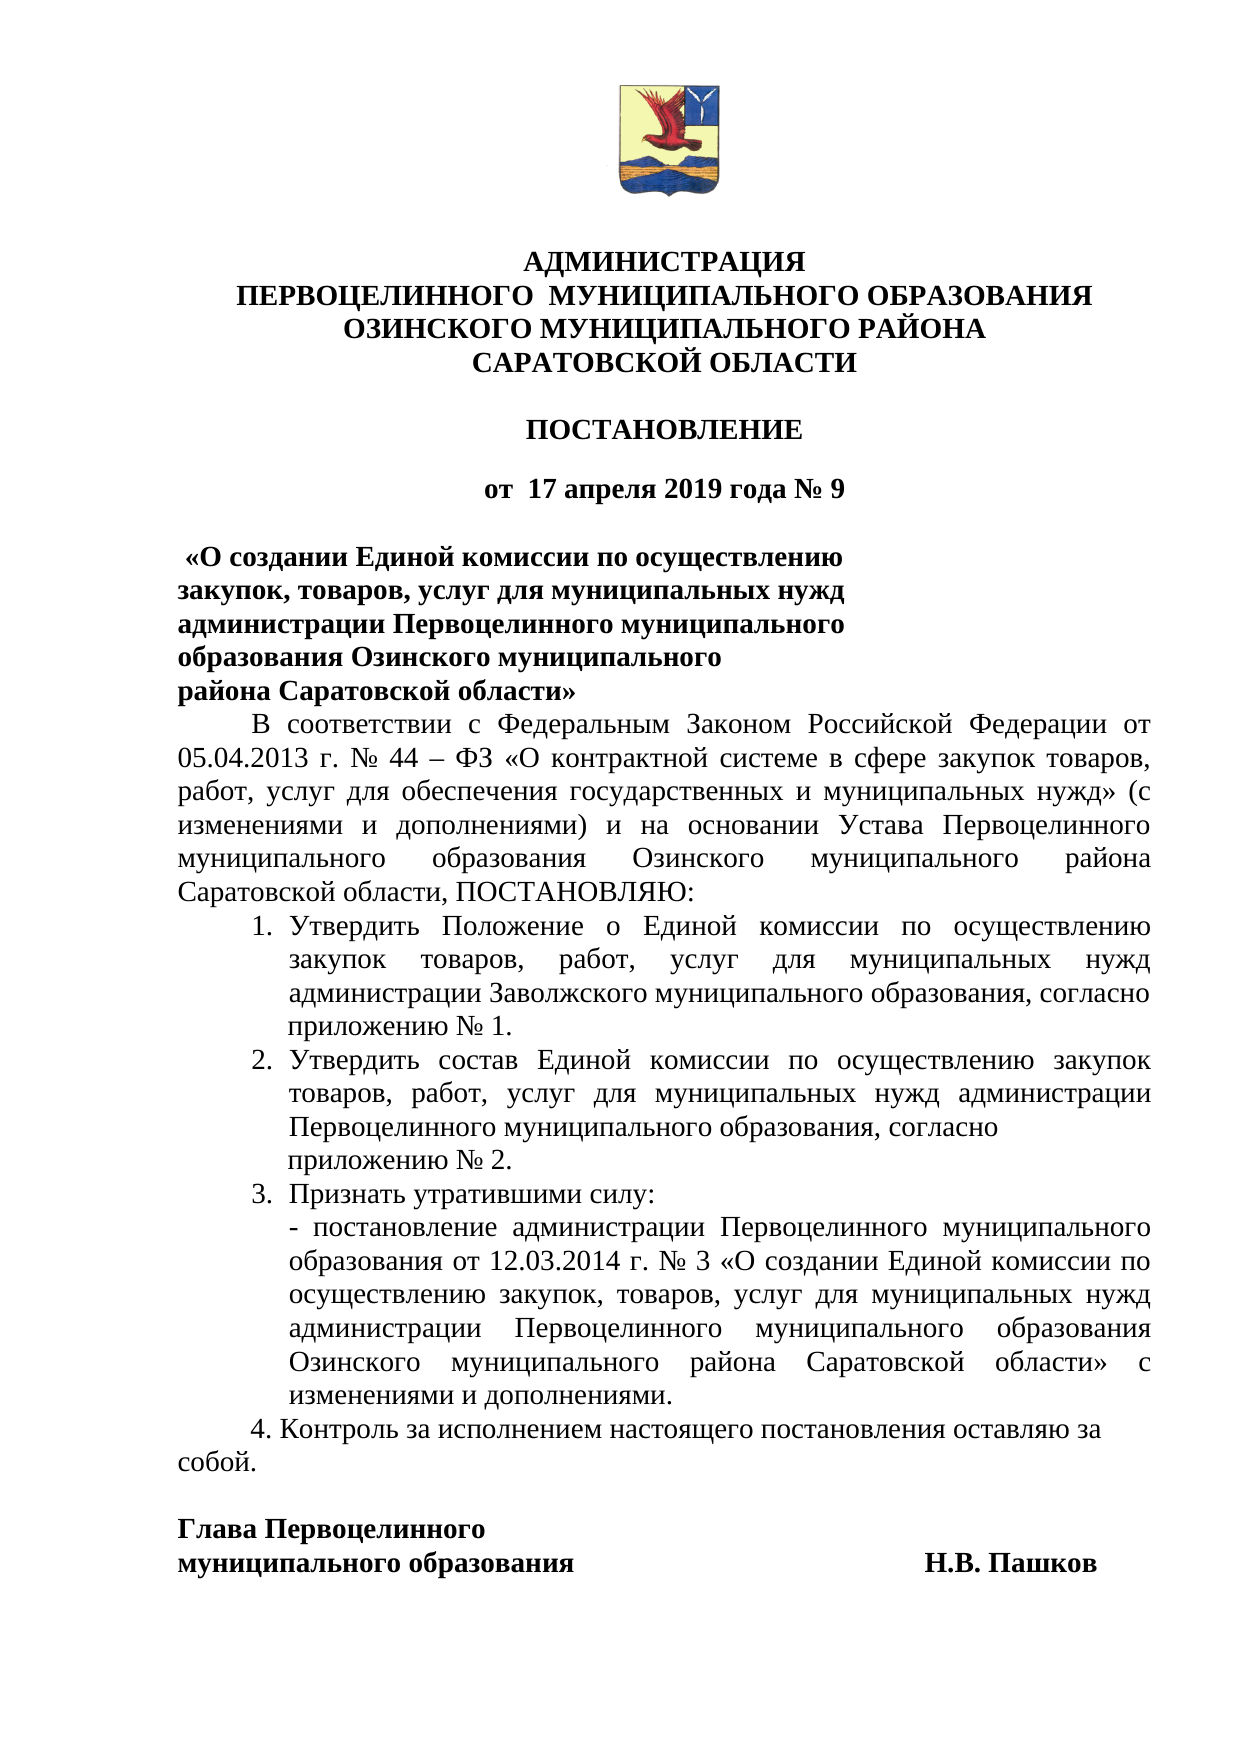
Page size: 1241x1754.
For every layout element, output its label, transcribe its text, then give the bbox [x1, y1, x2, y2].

list Утвердить состав Единой комиссии по осуществлению закупок товаров, работ, услуг для муниципальных нужд администрации Первоцелинного муниципального образования, согласно [251, 1042, 1152, 1142]
text администрации Первоцелинного муниципального [177, 606, 1152, 639]
picture [603, 66, 739, 195]
text Глава Первоцелинного [177, 1511, 1152, 1545]
text САРАТОВСКОЙ ОБЛАСТИ [177, 345, 1152, 379]
text - постановление администрации Первоцелинного муниципального образования от 12.03.2014 г. № 3 «О создании Единой комиссии по осуществлению закупок, товаров, услуг для муниципальных нужд администрации Первоцелинного муниципального образования Озинского муниципального района Саратовской области» с изменениями и дополнениями. [288, 1209, 1152, 1411]
text В соответствии с Федеральным Законом Российской Федерации от 05.04.2013 г. № 44 – ФЗ «О контрактной системе в сфере закупок товаров, работ, услуг для обеспечения государственных и муниципальных нужд» (с изменениями и дополнениями) и на основании Устава Первоцелинного муниципального образования Озинского муниципального района Саратовской области, ПОСТАНОВЛЯЮ: [177, 706, 1152, 908]
text 4. Контроль за исполнением настоящего постановления оставляю за собой. [177, 1411, 1152, 1478]
text муниципального образования Н.В. Пашков [177, 1545, 1152, 1578]
text образования Озинского муниципального [177, 639, 1152, 673]
list Признать утратившими силу: [251, 1176, 1152, 1209]
text АДМИНИСТРАЦИЯ [177, 244, 1152, 278]
text закупок, товаров, услуг для муниципальных нужд [177, 572, 1152, 606]
text приложению № 1. [251, 1008, 1152, 1042]
text «О создании Единой комиссии по осуществлению [177, 539, 1152, 572]
list Утвердить Положение о Единой комиссии по осуществлению закупок товаров, работ, услуг для муниципальных нужд администрации Заволжского муниципального образования, согласно [251, 908, 1152, 1008]
text ПЕРВОЦЕЛИННОГО МУНИЦИПАЛЬНОГО ОБРАЗОВАНИЯ [177, 278, 1152, 312]
text района Саратовской области» [177, 673, 1152, 706]
text ПОСТАНОВЛЕНИЕ [177, 412, 1152, 446]
text приложению № 2. [251, 1142, 1152, 1176]
text ОЗИНСКОГО МУНИЦИПАЛЬНОГО РАЙОНА [177, 312, 1152, 345]
text от 17 апреля 2019 года № 9 [177, 472, 1152, 505]
